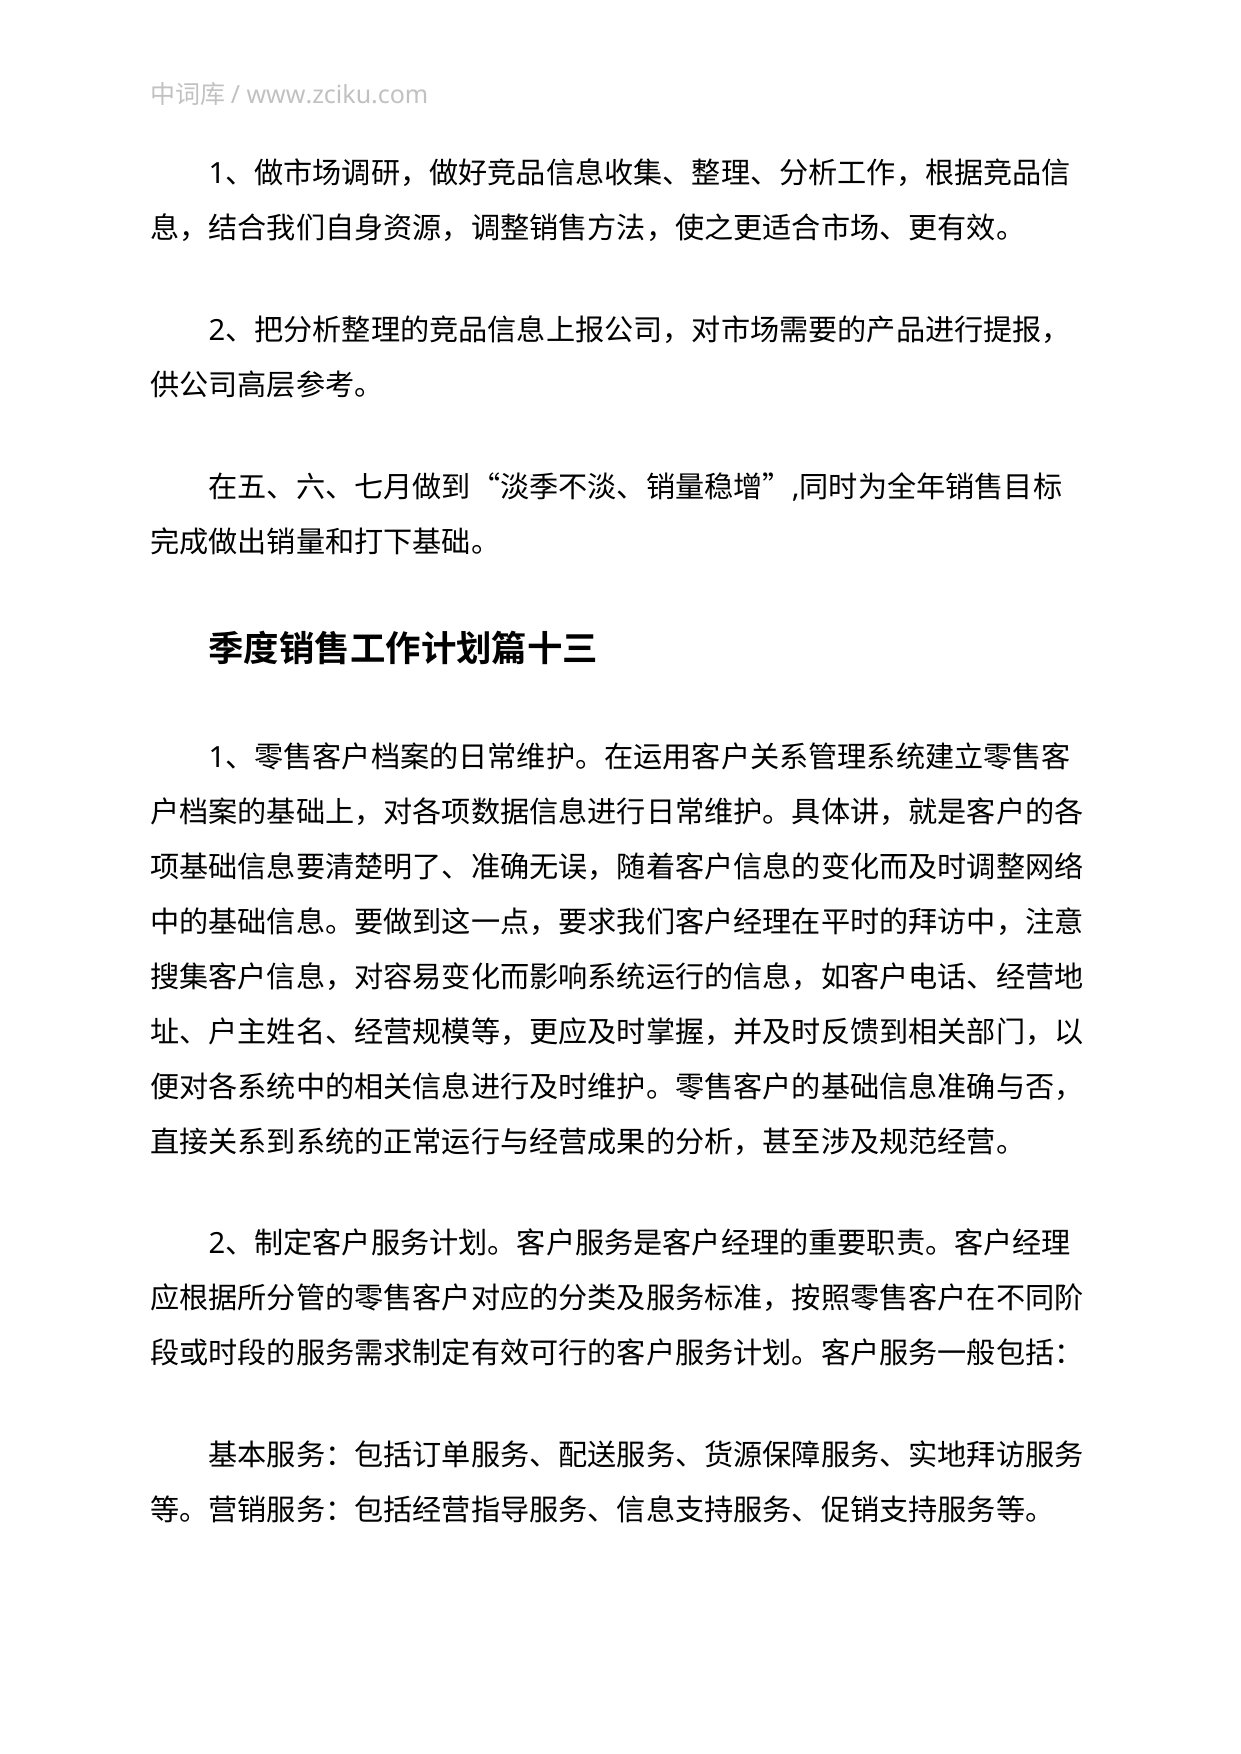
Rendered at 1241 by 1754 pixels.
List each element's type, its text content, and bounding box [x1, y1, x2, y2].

text 2、把分析整理的竞品信息上报公司，对市场需要的产品进行提报，供公司高层参考。 [150, 307, 1090, 404]
text 2、制定客户服务计划。客户服务是客户经理的重要职责。客户经理应根据所分管的零售客户对应的分类及服务标准，按照零售客户在不同阶段或时段的服务需求制定有效可行的客户服务计划。客户服务一般包括： [150, 1220, 1090, 1372]
text 1、做市场调研，做好竞品信息收集、整理、分析工作，根据竞品信息，结合我们自身资源，调整销售方法，使之更适合市场、更有效。 [150, 150, 1090, 247]
text 基本服务：包括订单服务、配送服务、货源保障服务、实地拜访服务等。营销服务：包括经营指导服务、信息支持服务、促销支持服务等。 [150, 1432, 1090, 1529]
text 1、零售客户档案的日常维护。在运用客户关系管理系统建立零售客户档案的基础上，对各项数据信息进行日常维护。具体讲，就是客户的各项基础信息要清楚明了、准确无误，随着客户信息的变化而及时调整网络中的基础信息。要做到这一点，要求我们客户经理在平时的拜访中，注意搜集客户信息，对容易变化而影响系统运行的信息，如客户电话、经营地址、户主姓名、经营规模等，更应及时掌握，并及时反馈到相关部门，以便对各系统中的相关信息进行及时维护。零售客户的基础信息准确与否，直接关系到系统的正常运行与经营成果的分析，甚至涉及规范经营。 [150, 734, 1090, 1160]
text 在五、六、七月做到“淡季不淡、销量稳增”,同时为全年销售目标完成做出销量和打下基础。 [150, 463, 1090, 561]
text 季度销售工作计划篇十三 [150, 620, 1090, 672]
